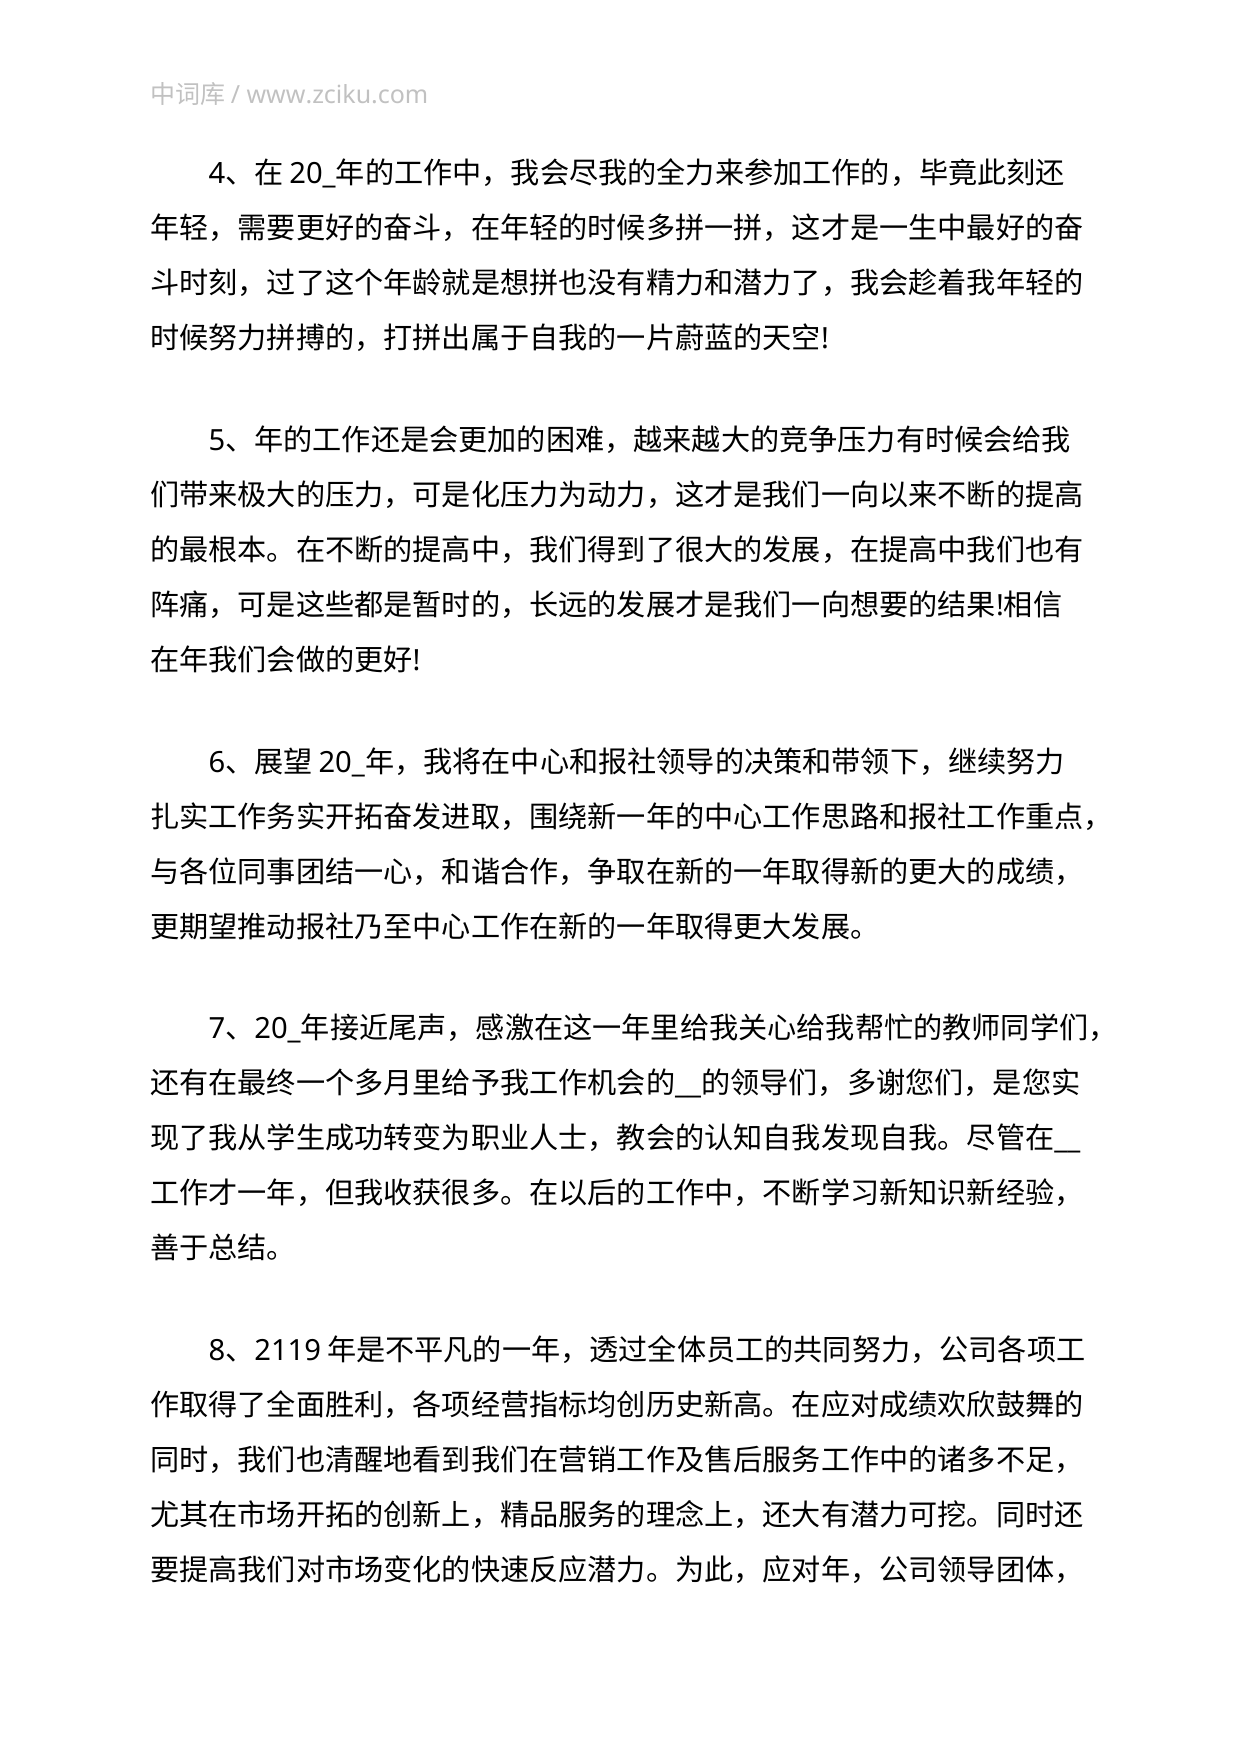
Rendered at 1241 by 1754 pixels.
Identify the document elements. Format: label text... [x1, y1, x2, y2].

text 4、在20_年的工作中，我会尽我的全力来参加工作的，毕竟此刻还年轻，需要更好的奋斗，在年轻的时候多拼一拼，这才是一生中最好的奋斗时刻，过了这个年龄就是想拼也没有精力和潜力了，我会趁着我年轻的时候努力拼搏的，打拼出属于自我的一片蔚蓝的天空! [150, 150, 1090, 357]
text 5、年的工作还是会更加的困难，越来越大的竞争压力有时候会给我们带来极大的压力，可是化压力为动力，这才是我们一向以来不断的提高的最根本。在不断的提高中，我们得到了很大的发展，在提高中我们也有阵痛，可是这些都是暂时的，长远的发展才是我们一向想要的结果!相信在年我们会做的更好! [150, 417, 1090, 679]
text 6、展望20_年，我将在中心和报社领导的决策和带领下，继续努力扎实工作务实开拓奋发进取，围绕新一年的中心工作思路和报社工作重点，与各位同事团结一心，和谐合作，争取在新的一年取得新的更大的成绩，更期望推动报社乃至中心工作在新的一年取得更大发展。 [150, 738, 1090, 946]
text 7、20_年接近尾声，感激在这一年里给我关心给我帮忙的教师同学们，还有在最终一个多月里给予我工作机会的__的领导们，多谢您们，是您实现了我从学生成功转变为职业人士，教会的认知自我发现自我。尽管在__工作才一年，但我收获很多。在以后的工作中，不断学习新知识新经验，善于总结。 [150, 1005, 1090, 1267]
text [150, 1327, 1090, 1589]
